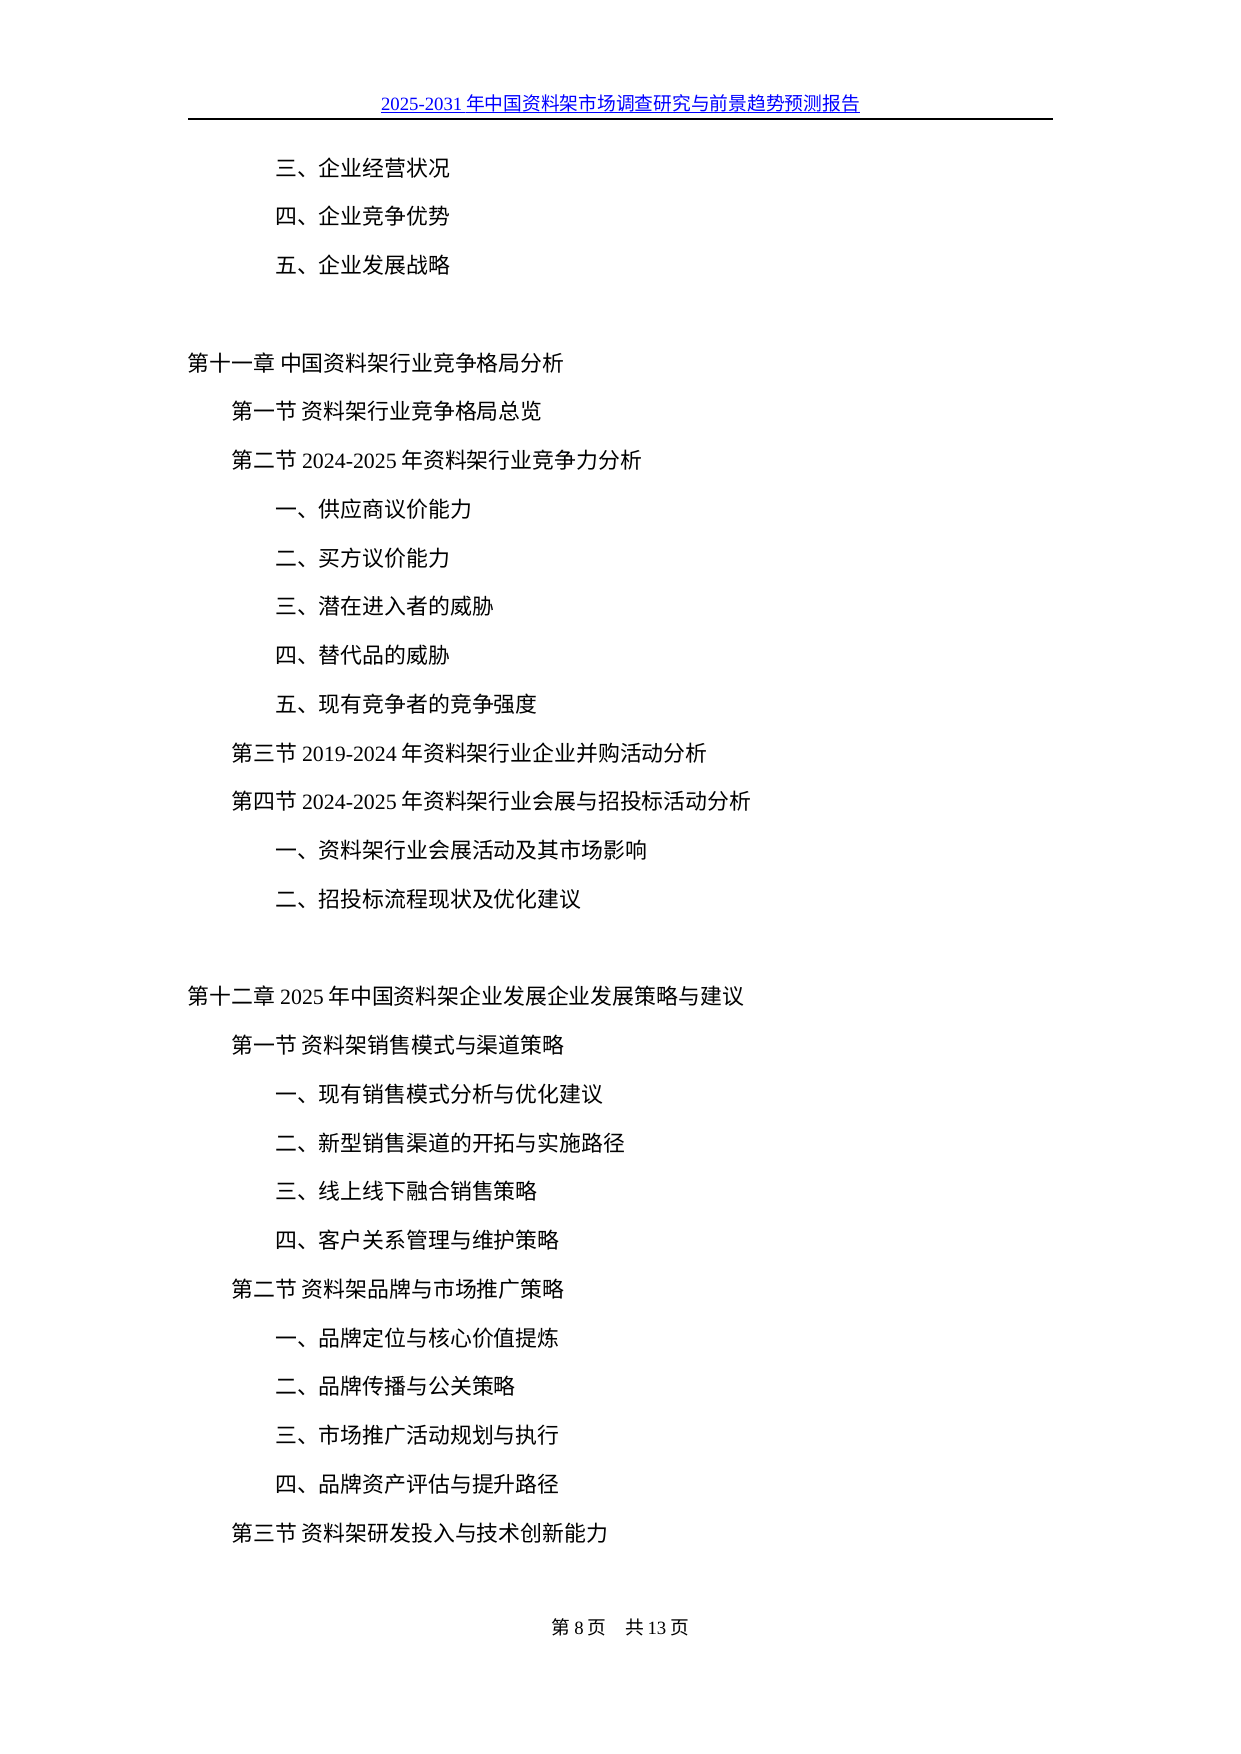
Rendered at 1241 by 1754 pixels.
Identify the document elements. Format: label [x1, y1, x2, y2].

text [187, 150, 1053, 1548]
